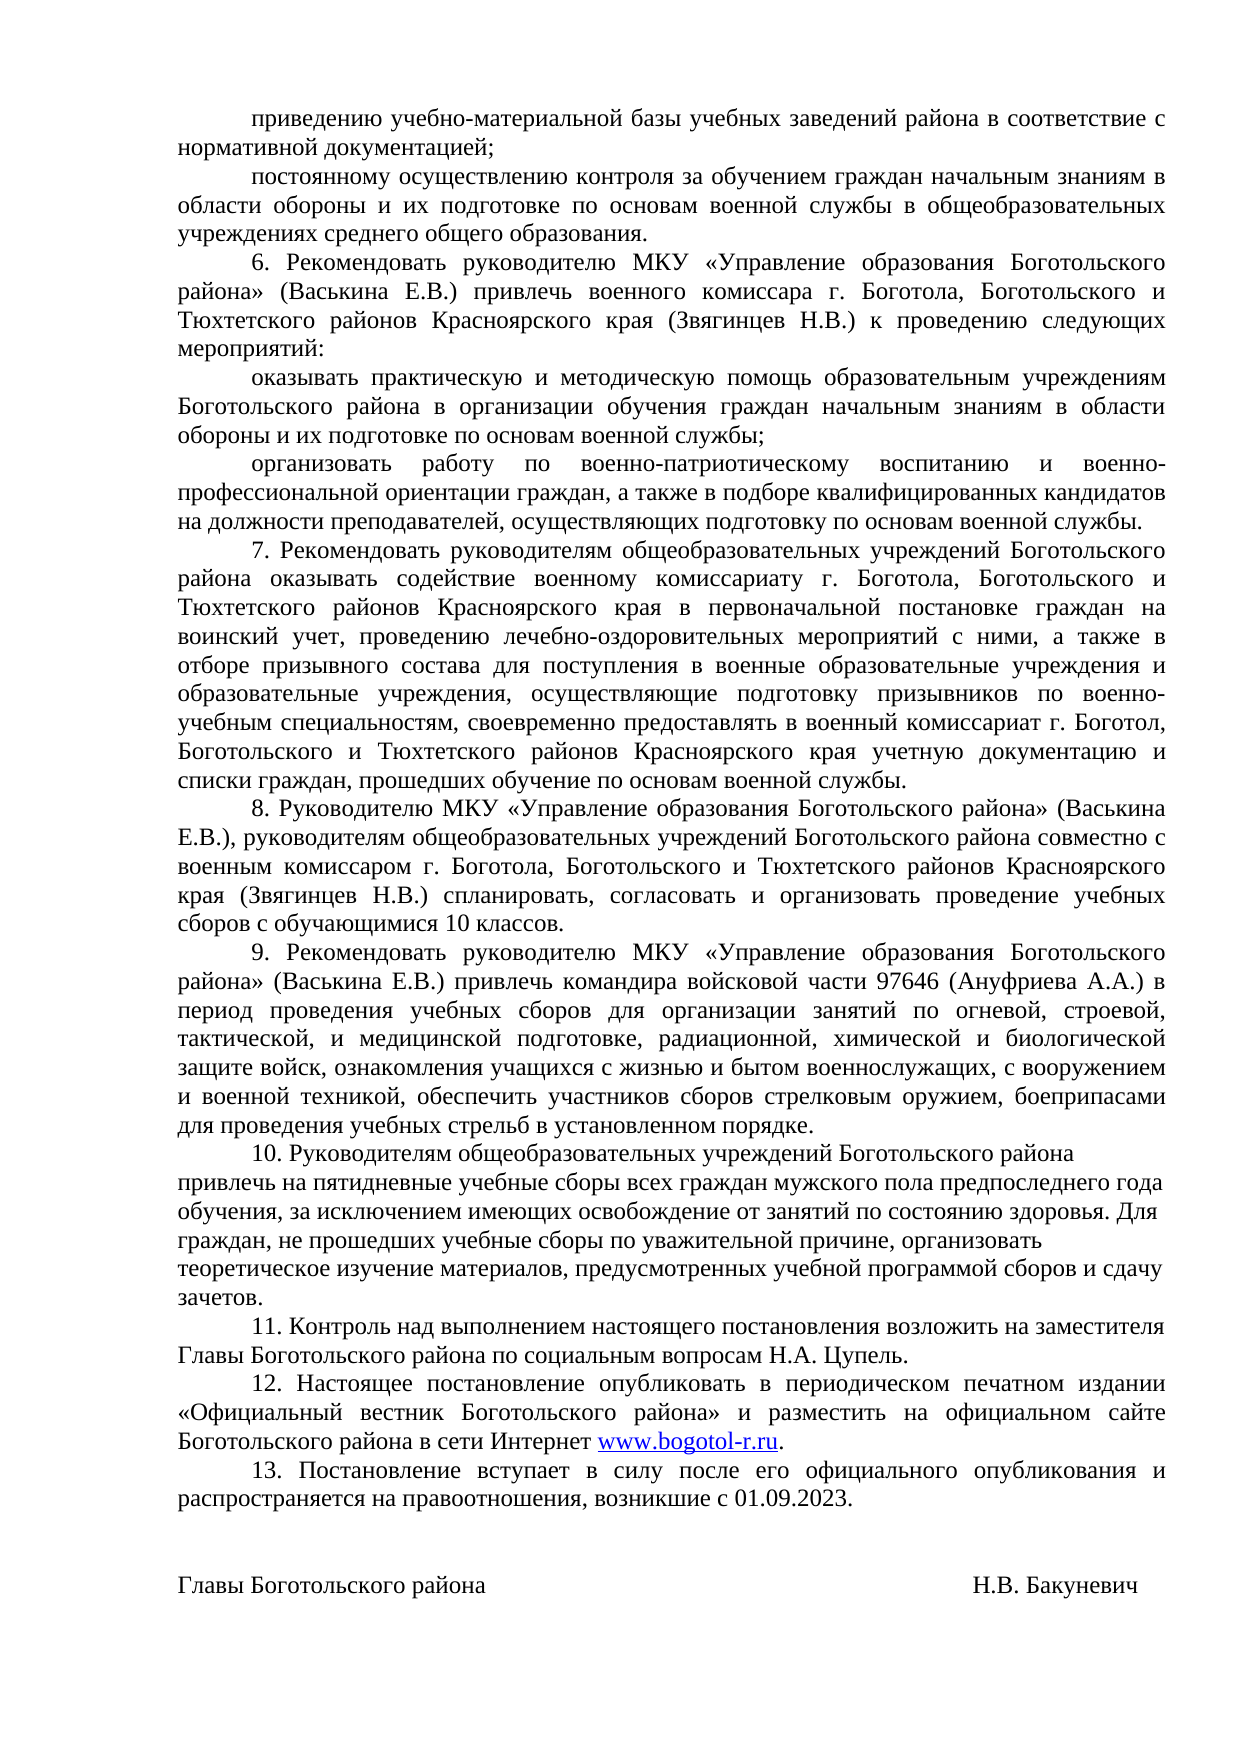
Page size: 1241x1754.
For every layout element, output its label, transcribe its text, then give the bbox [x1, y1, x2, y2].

text 11. Контроль над выполнением настоящего постановления возложить на заместителя Главы Боготольского района по социальным вопросам Н.А. Цупель. [177, 1311, 1167, 1368]
text оказывать практическую и методическую помощь образовательным учреждениям Боготольского района в организации обучения граждан начальным знаниям в области обороны и их подготовке по основам военной службы; [177, 362, 1167, 448]
text постоянному осуществлению контроля за обучением граждан начальным знаниям в области обороны и их подготовке по основам военной службы в общеобразовательных учреждениях среднего общего образования. [177, 161, 1167, 247]
text 12. Настоящее постановление опубликовать в периодическом печатном издании «Официальный вестник Боготольского района» и разместить на официальном сайте Боготольского района в сети Интернет www.bogotol-r.ru. [177, 1368, 1167, 1455]
text 8. Руководителю МКУ «Управление образования Боготольского района» (Васькина Е.В.), руководителям общеобразовательных учреждений Боготольского района совместно с военным комиссаром г. Боготола, Боготольского и Тюхтетского районов Красноярского края (Звягинцев Н.В.) спланировать, согласовать и организовать проведение учебных сборов с обучающимися 10 классов. [177, 793, 1167, 937]
text Главы Боготольского района Н.В. Бакуневич [177, 1570, 1167, 1598]
text 7. Рекомендовать руководителям общеобразовательных учреждений Боготольского района оказывать содействие военному комиссариату г. Боготола, Боготольского и Тюхтетского районов Красноярского края в первоначальной постановке граждан на воинский учет, проведению лечебно-оздоровительных мероприятий с ними, а также в отборе призывного состава для поступления в военные образовательные учреждения и образовательные учреждения, осуществляющие подготовку призывников по военно-учебным специальностям, своевременно предоставлять в военный комиссариат г. Боготол, Боготольского и Тюхтетского районов Красноярского края учетную документацию и списки граждан, прошедших обучение по основам военной службы. [177, 535, 1167, 793]
text 6. Рекомендовать руководителю МКУ «Управление образования Боготольского района» (Васькина Е.В.) привлечь военного комиссара г. Боготола, Боготольского и Тюхтетского районов Красноярского края (Звягинцев Н.В.) к проведению следующих мероприятий: [177, 247, 1167, 362]
text 13. Постановление вступает в силу после его официального опубликования и распространяется на правоотношения, возникшие с 01.09.2023. [177, 1455, 1167, 1512]
text организовать работу по военно-патриотическому воспитанию и военно-профессиональной ориентации граждан, а также в подборе квалифицированных кандидатов на должности преподавателей, осуществляющих подготовку по основам военной службы. [177, 448, 1167, 535]
text 10. Руководителям общеобразовательных учреждений Боготольского района привлечь на пятидневные учебные сборы всех граждан мужского пола предпоследнего года обучения, за исключением имеющих освобождение от занятий по состоянию здоровья. Для граждан, не прошедших учебные сборы по уважительной причине, организовать теоретическое изучение материалов, предусмотренных учебной программой сборов и сдачу зачетов. [177, 1138, 1167, 1311]
text 9. Рекомендовать руководителю МКУ «Управление образования Боготольского района» (Васькина Е.В.) привлечь командира войсковой части 97646 (Ануфриева А.А.) в период проведения учебных сборов для организации занятий по огневой, строевой, тактической, и медицинской подготовке, радиационной, химической и биологической защите войск, ознакомления учащихся с жизнью и бытом военнослужащих, с вооружением и военной техникой, обеспечить участников сборов стрелковым оружием, боеприпасами для проведения учебных стрельб в установленном порядке. [177, 937, 1167, 1138]
text приведению учебно-материальной базы учебных заведений района в соответствие с нормативной документацией; [177, 103, 1167, 161]
